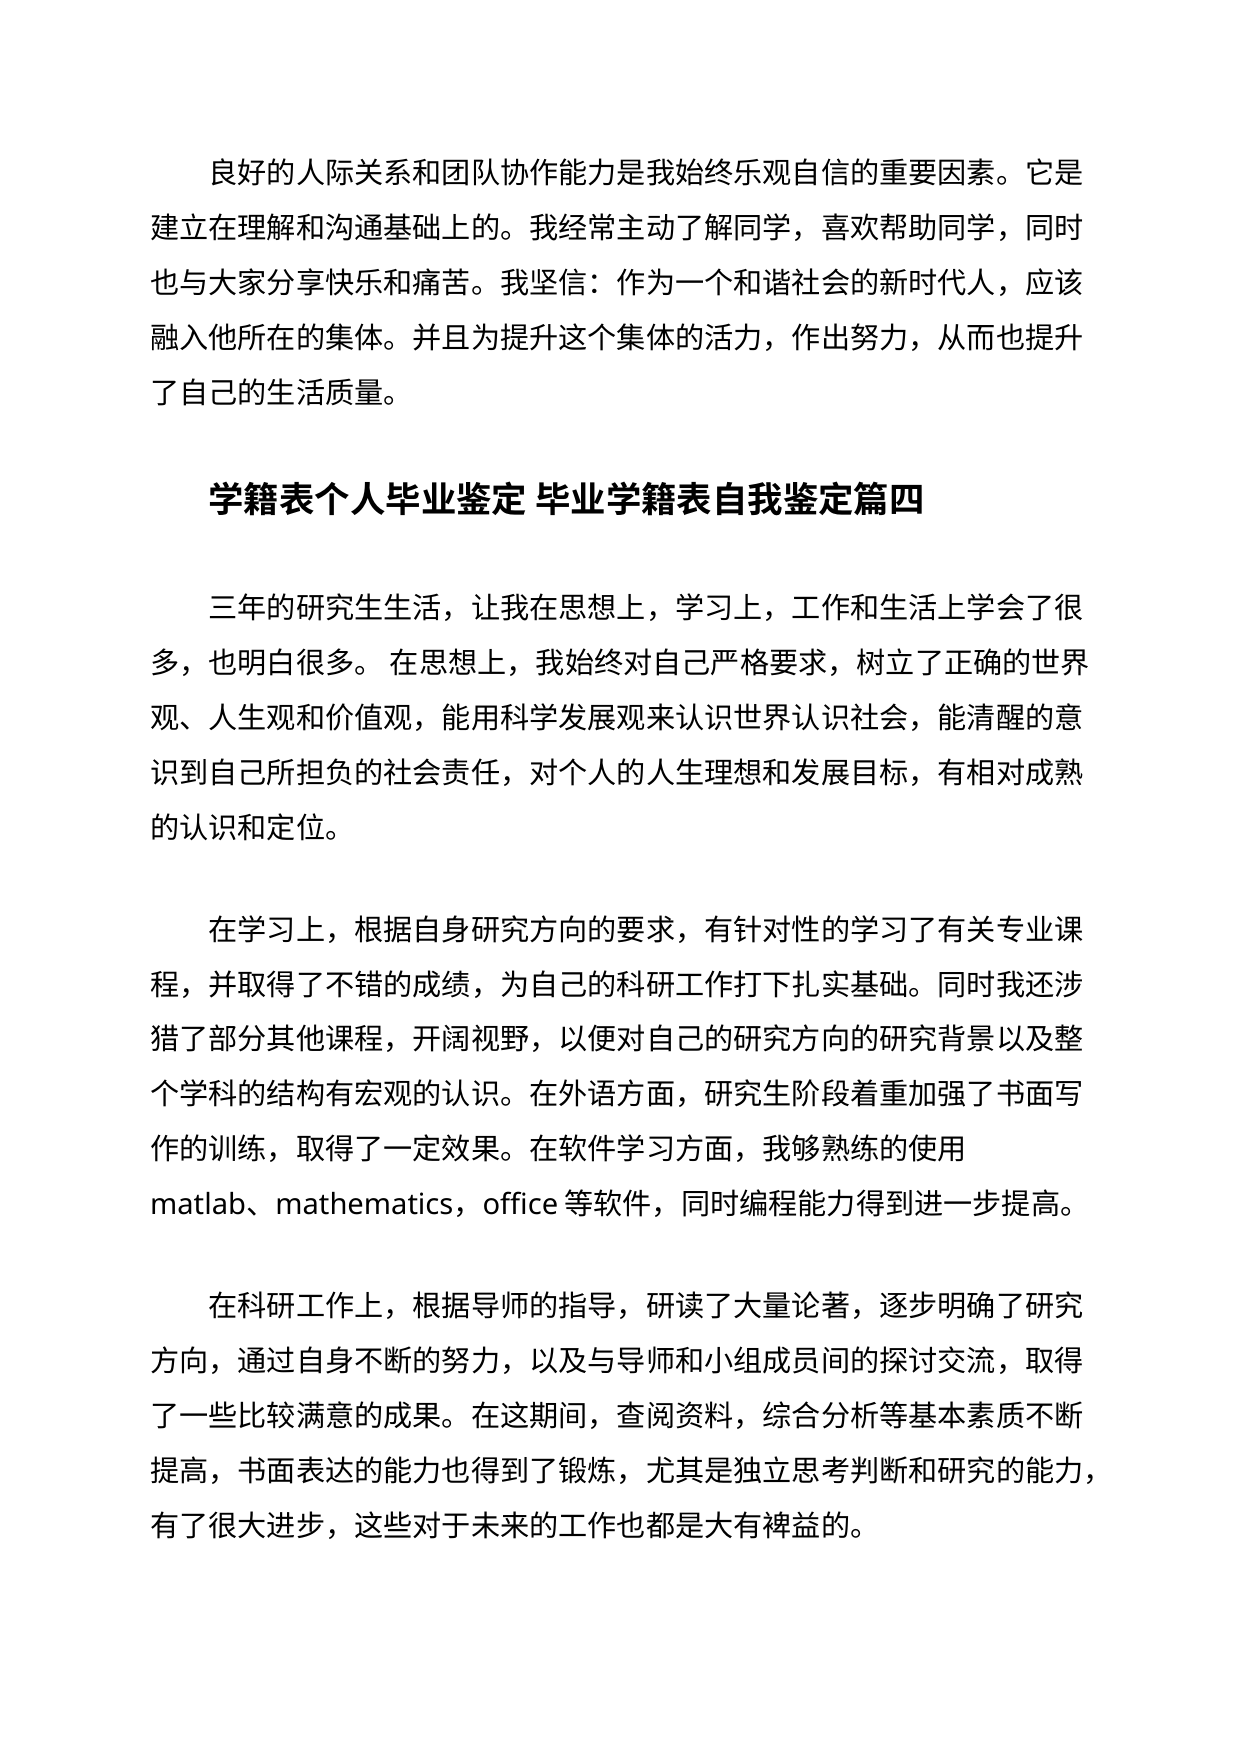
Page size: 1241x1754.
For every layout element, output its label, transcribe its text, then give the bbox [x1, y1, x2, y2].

text 学籍表个人毕业鉴定 毕业学籍表自我鉴定篇四 [150, 471, 1090, 523]
text 三年的研究生生活，让我在思想上，学习上，工作和生活上学会了很多，也明白很多。 在思想上，我始终对自己严格要求，树立了正确的世界观、人生观和价值观，能用科学发展观来认识世界认识社会，能清醒的意识到自己所担负的社会责任，对个人的人生理想和发展目标，有相对成熟的认识和定位。 [150, 585, 1090, 847]
text 在科研工作上，根据导师的指导，研读了大量论著，逐步明确了研究方向，通过自身不断的努力，以及与导师和小组成员间的探讨交流，取得了一些比较满意的成果。在这期间，查阅资料，综合分析等基本素质不断提高，书面表达的能力也得到了锻炼，尤其是独立思考判断和研究的能力，有了很大进步，这些对于未来的工作也都是大有裨益的。 [150, 1283, 1090, 1544]
text 在学习上，根据自身研究方向的要求，有针对性的学习了有关专业课程，并取得了不错的成绩，为自己的科研工作打下扎实基础。同时我还涉猎了部分其他课程，开阔视野，以便对自己的研究方向的研究背景以及整个学科的结构有宏观的认识。在外语方面，研究生阶段着重加强了书面写作的训练，取得了一定效果。在软件学习方面，我够熟练的使用matlab、mathematics，office等软件，同时编程能力得到进一步提高。 [150, 906, 1090, 1223]
text 良好的人际关系和团队协作能力是我始终乐观自信的重要因素。它是建立在理解和沟通基础上的。我经常主动了解同学，喜欢帮助同学，同时也与大家分享快乐和痛苦。我坚信：作为一个和谐社会的新时代人，应该融入他所在的集体。并且为提升这个集体的活力，作出努力，从而也提升了自己的生活质量。 [150, 150, 1090, 412]
